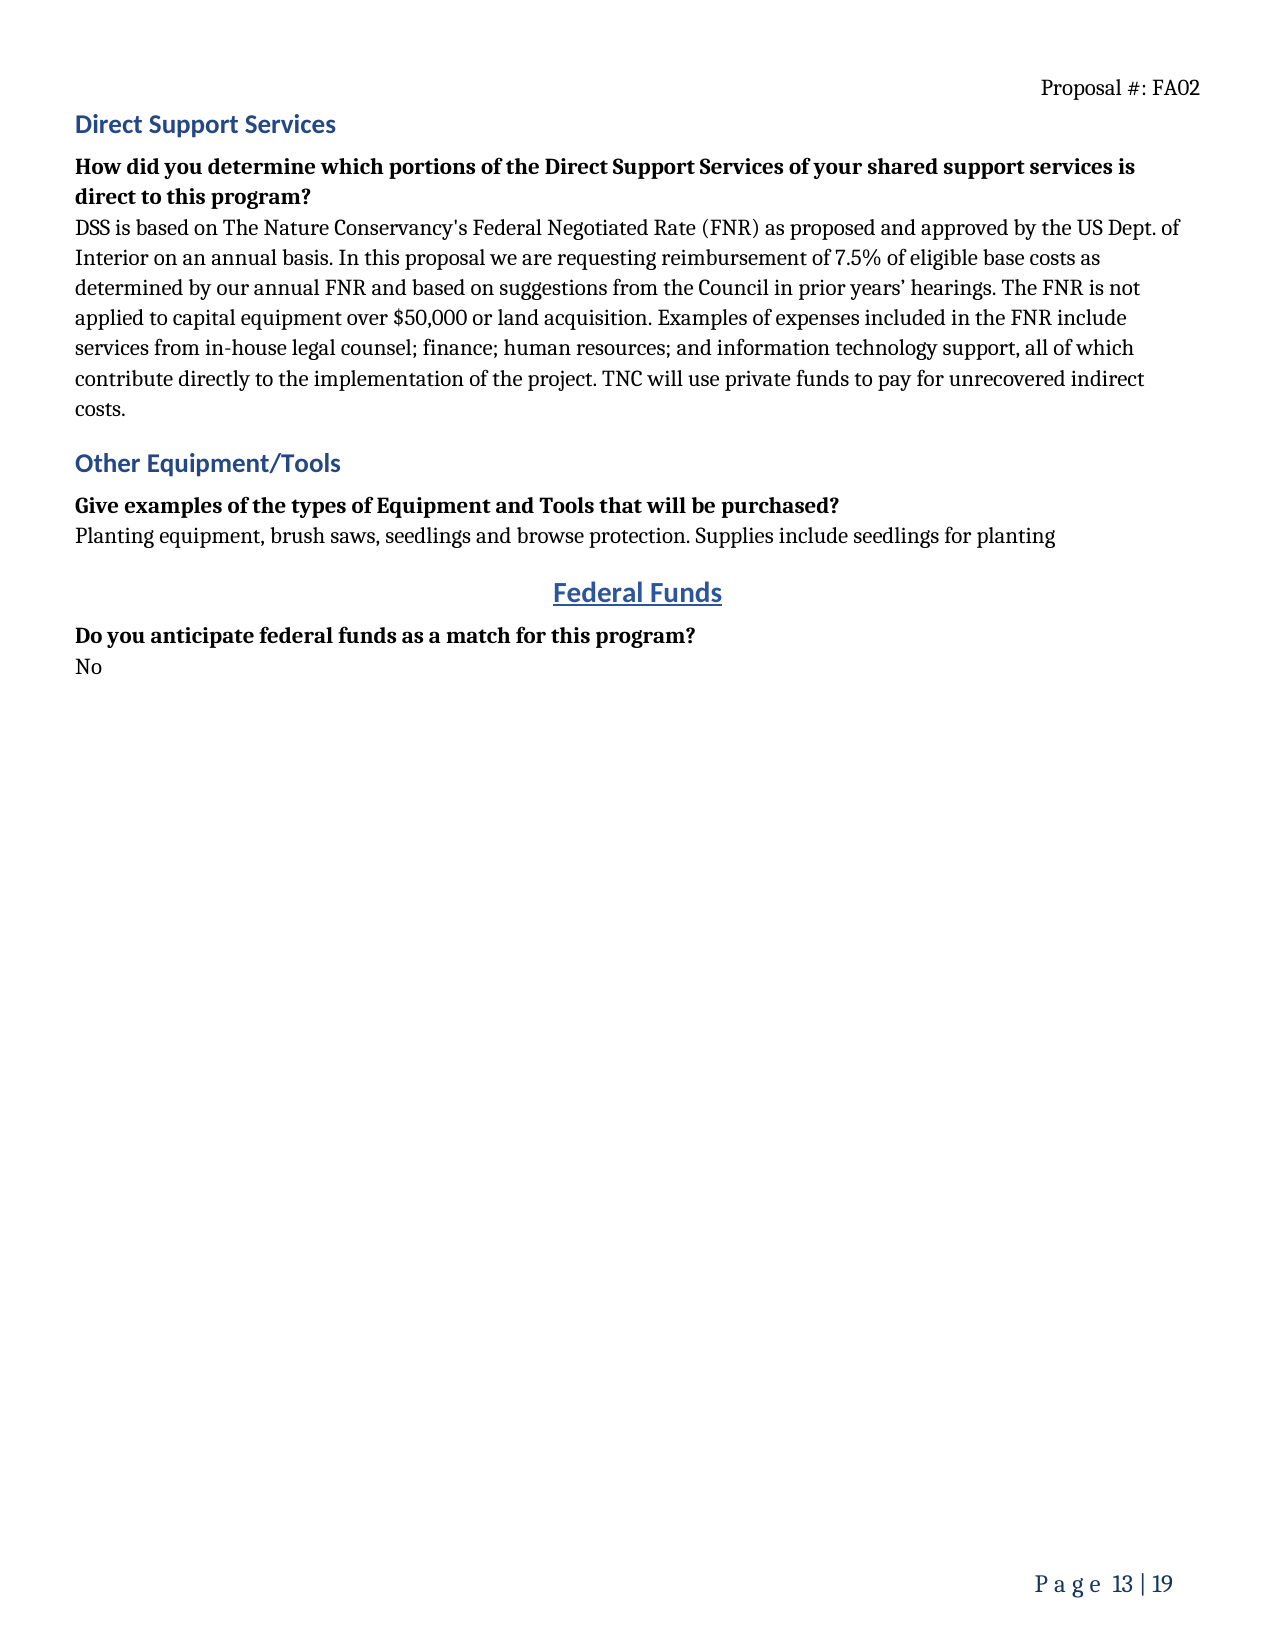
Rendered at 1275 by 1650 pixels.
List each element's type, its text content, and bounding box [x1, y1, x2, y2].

subtitle Direct Support Services [75, 108, 1200, 141]
text Do you anticipate federal funds as a match for this program? No [75, 623, 1200, 680]
text Give examples of the types of Equipment and Tools that will be purchased? Planting equipment, brush saws, seedlings and browse protection. Supplies include seedlings for planting [75, 493, 1200, 549]
subtitle Federal Funds [75, 574, 1200, 610]
text How did you determine which portions of the Direct Support Services of your shared support services is direct to this program? DSS is based on The Nature Conservancy's Federal Negotiated Rate (FNR) as proposed and approved by the US Dept. of Interior on an annual basis. In this proposal we are requesting reimbursement of 7.5% of eligible base costs as determined by our annual FNR and based on suggestions from the Council in prior years’ hearings. The FNR is not applied to capital equipment over $50,000 or land acquisition. Examples of expenses included in the FNR include services from in-house legal counsel; finance; human resources; and information technology support, all of which contribute directly to the implementation of the project. TNC will use private funds to pay for unrecovered indirect costs. [75, 154, 1200, 422]
subtitle Other Equipment/Tools [75, 447, 1200, 479]
